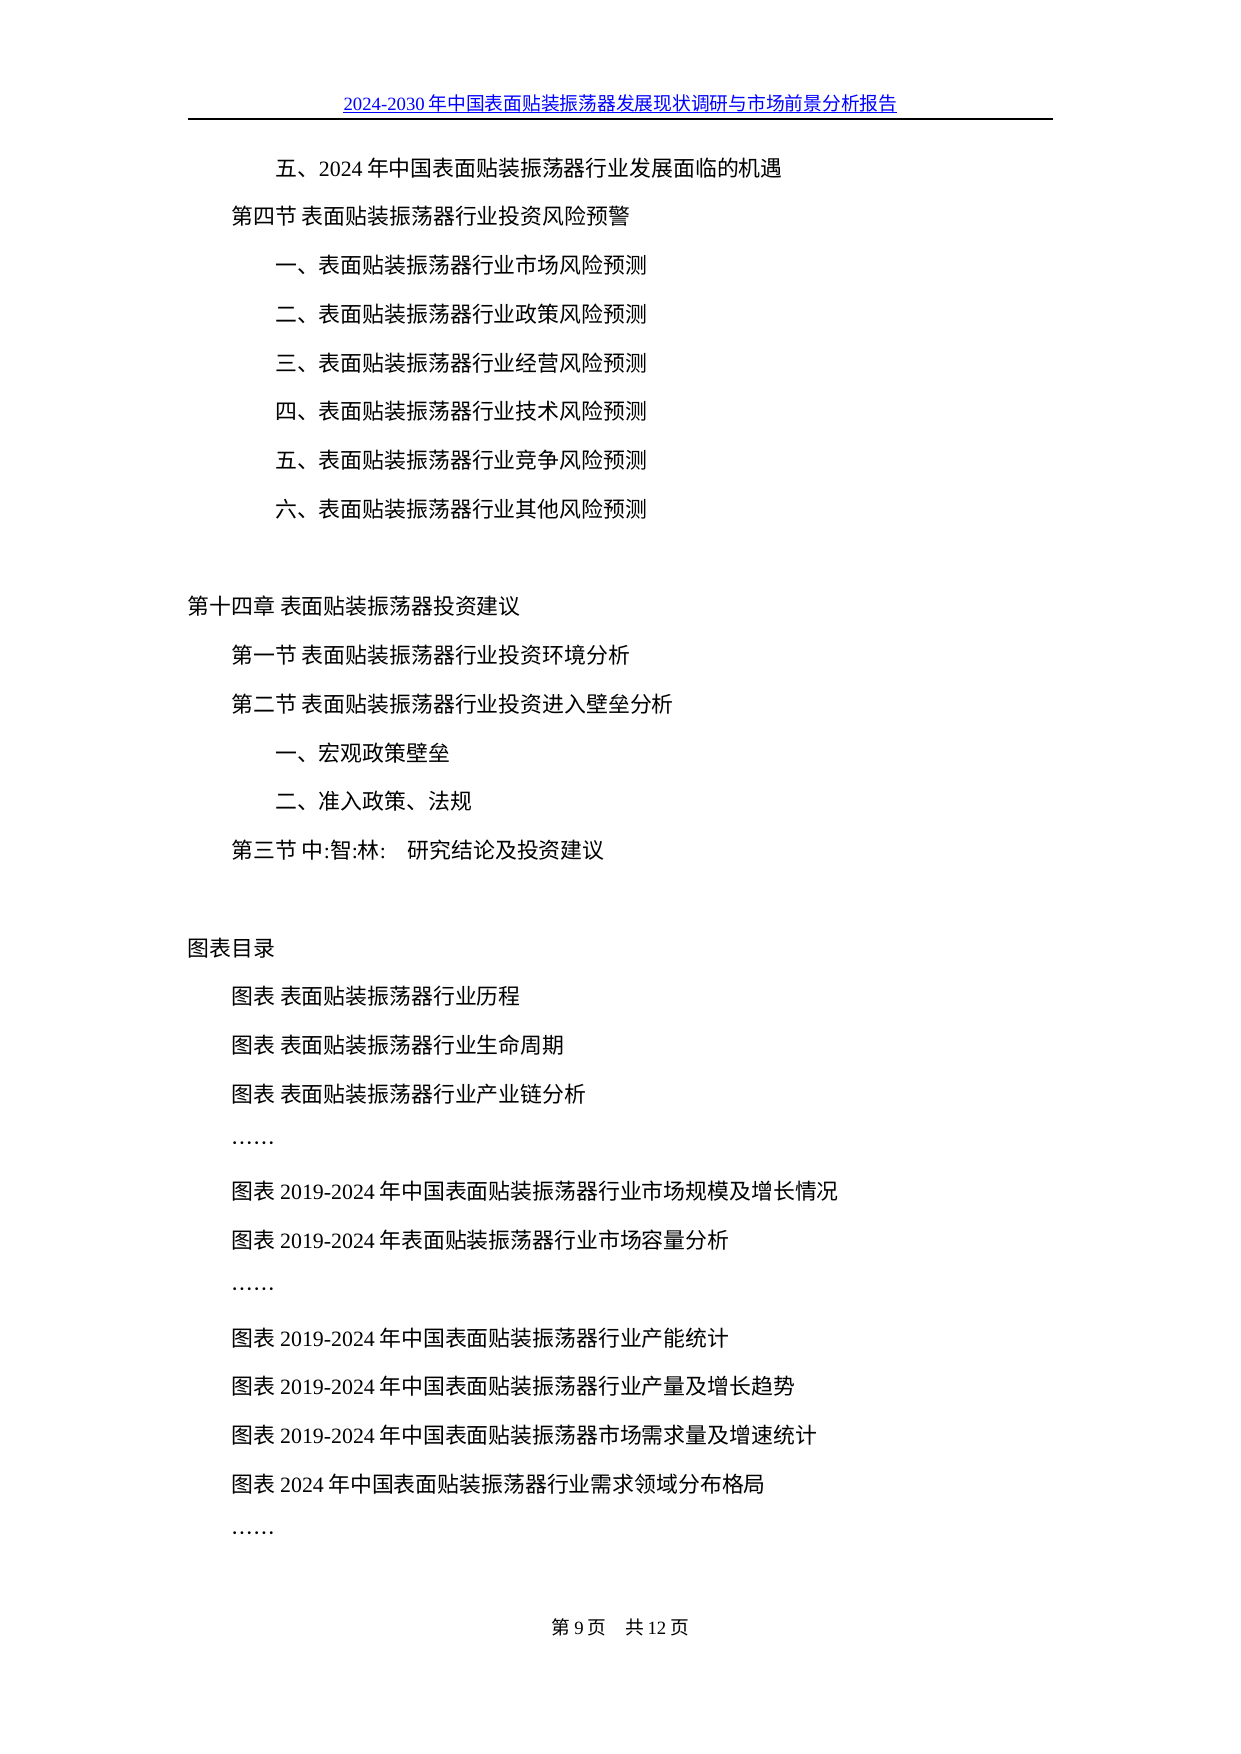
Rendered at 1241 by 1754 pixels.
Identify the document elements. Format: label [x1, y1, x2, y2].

text [187, 150, 1053, 1548]
